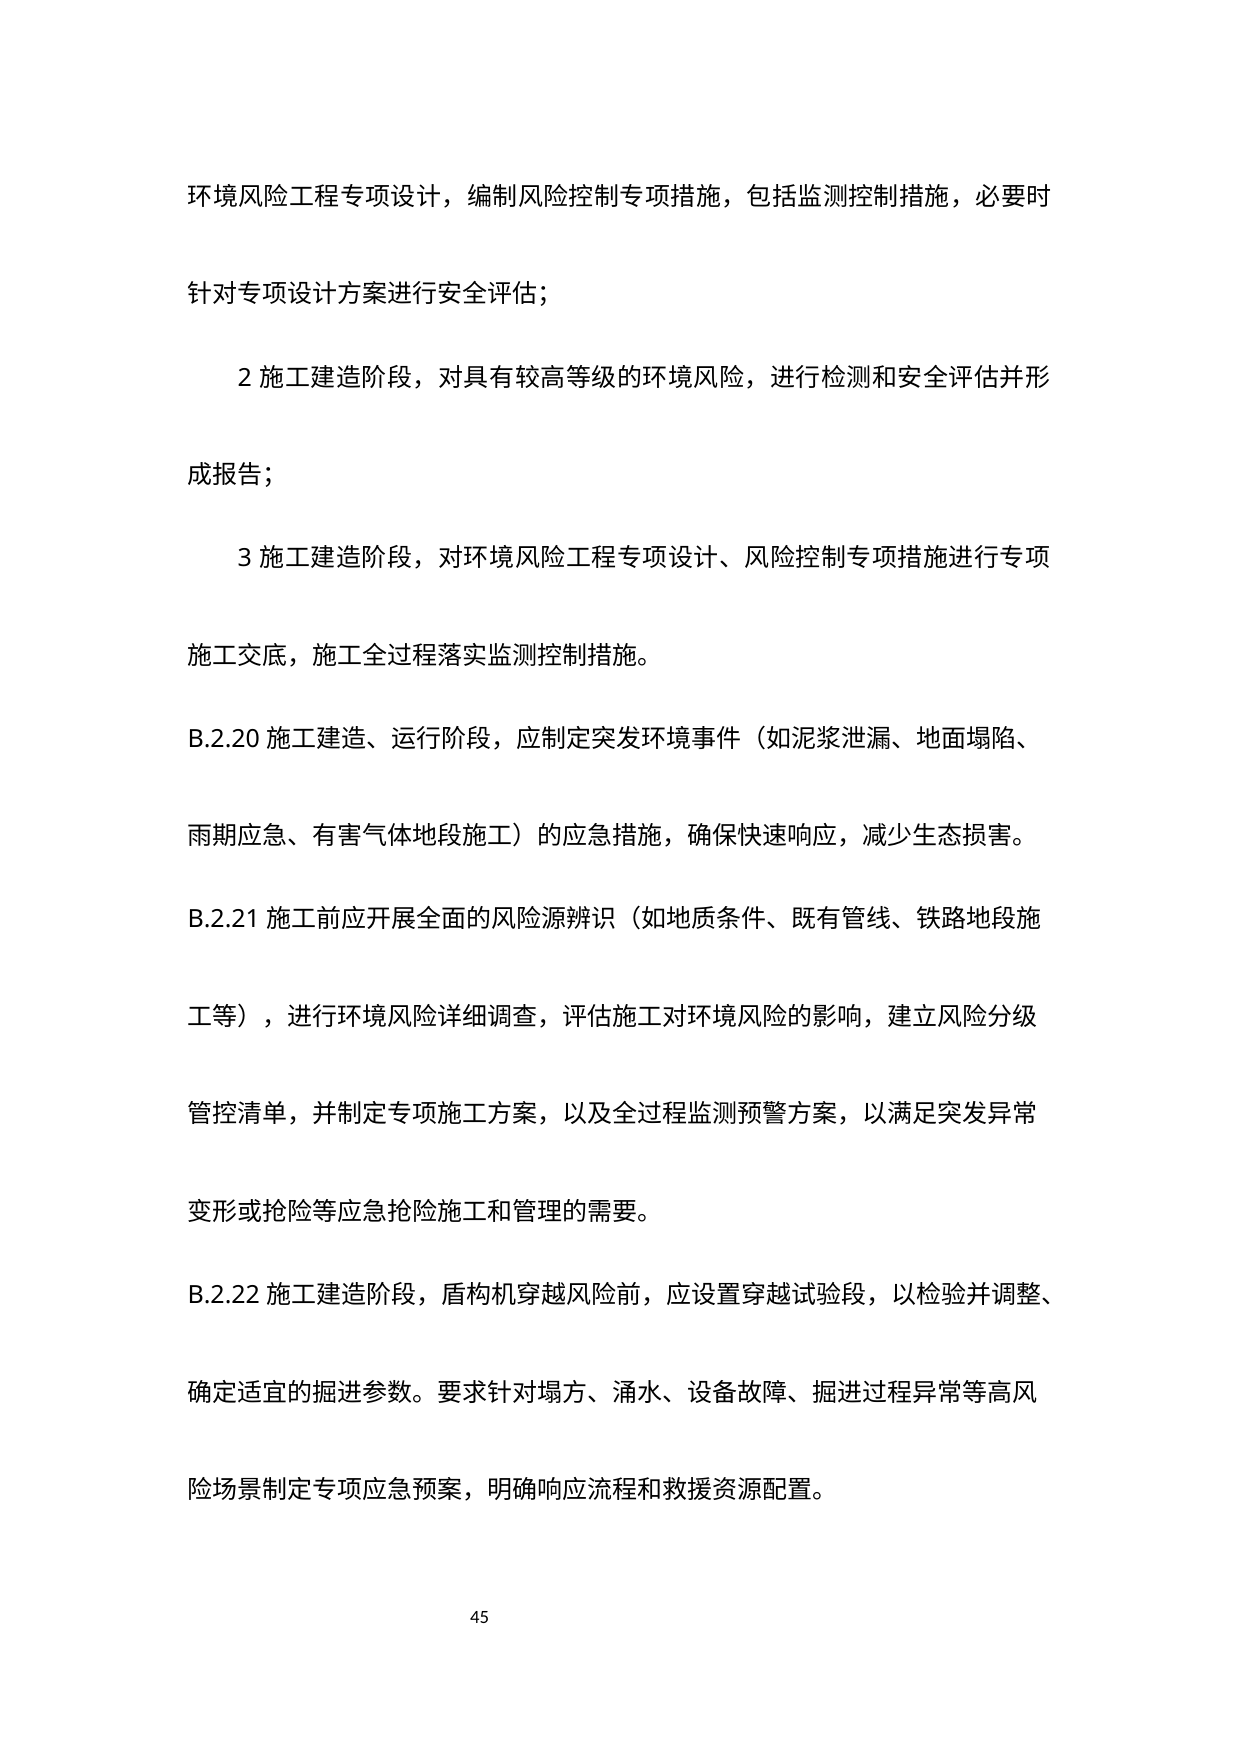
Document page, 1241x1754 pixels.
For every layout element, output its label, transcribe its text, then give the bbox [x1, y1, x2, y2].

text B.2.22 施工建造阶段，盾构机穿越风险前，应设置穿越试验段，以检验并调整、确定适宜的掘进参数。要求针对塌方、涌水、设备故障、掘进过程异常等高风险场景制定专项应急预案，明确响应流程和救援资源配置。 [187, 1260, 1053, 1520]
text 3 施工建造阶段，对环境风险工程专项设计、风险控制专项措施进行专项施工交底，施工全过程落实监测控制措施。 [187, 523, 1053, 686]
text B.2.20 施工建造、运行阶段，应制定突发环境事件（如泥浆泄漏、地面塌陷、雨期应急、有害气体地段施工）的应急措施，确保快速响应，减少生态损害。 [187, 704, 1053, 866]
text B.2.21 施工前应开展全面的风险源辨识（如地质条件、既有管线、铁路地段施工等），进行环境风险详细调查，评估施工对环境风险的影响，建立风险分级管控清单，并制定专项施工方案，以及全过程监测预警方案，以满足突发异常变形或抢险等应急抢险施工和管理的需要。 [187, 884, 1053, 1242]
text 2 施工建造阶段，对具有较高等级的环境风险，进行检测和安全评估并形成报告； [187, 343, 1053, 505]
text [187, 162, 1053, 324]
